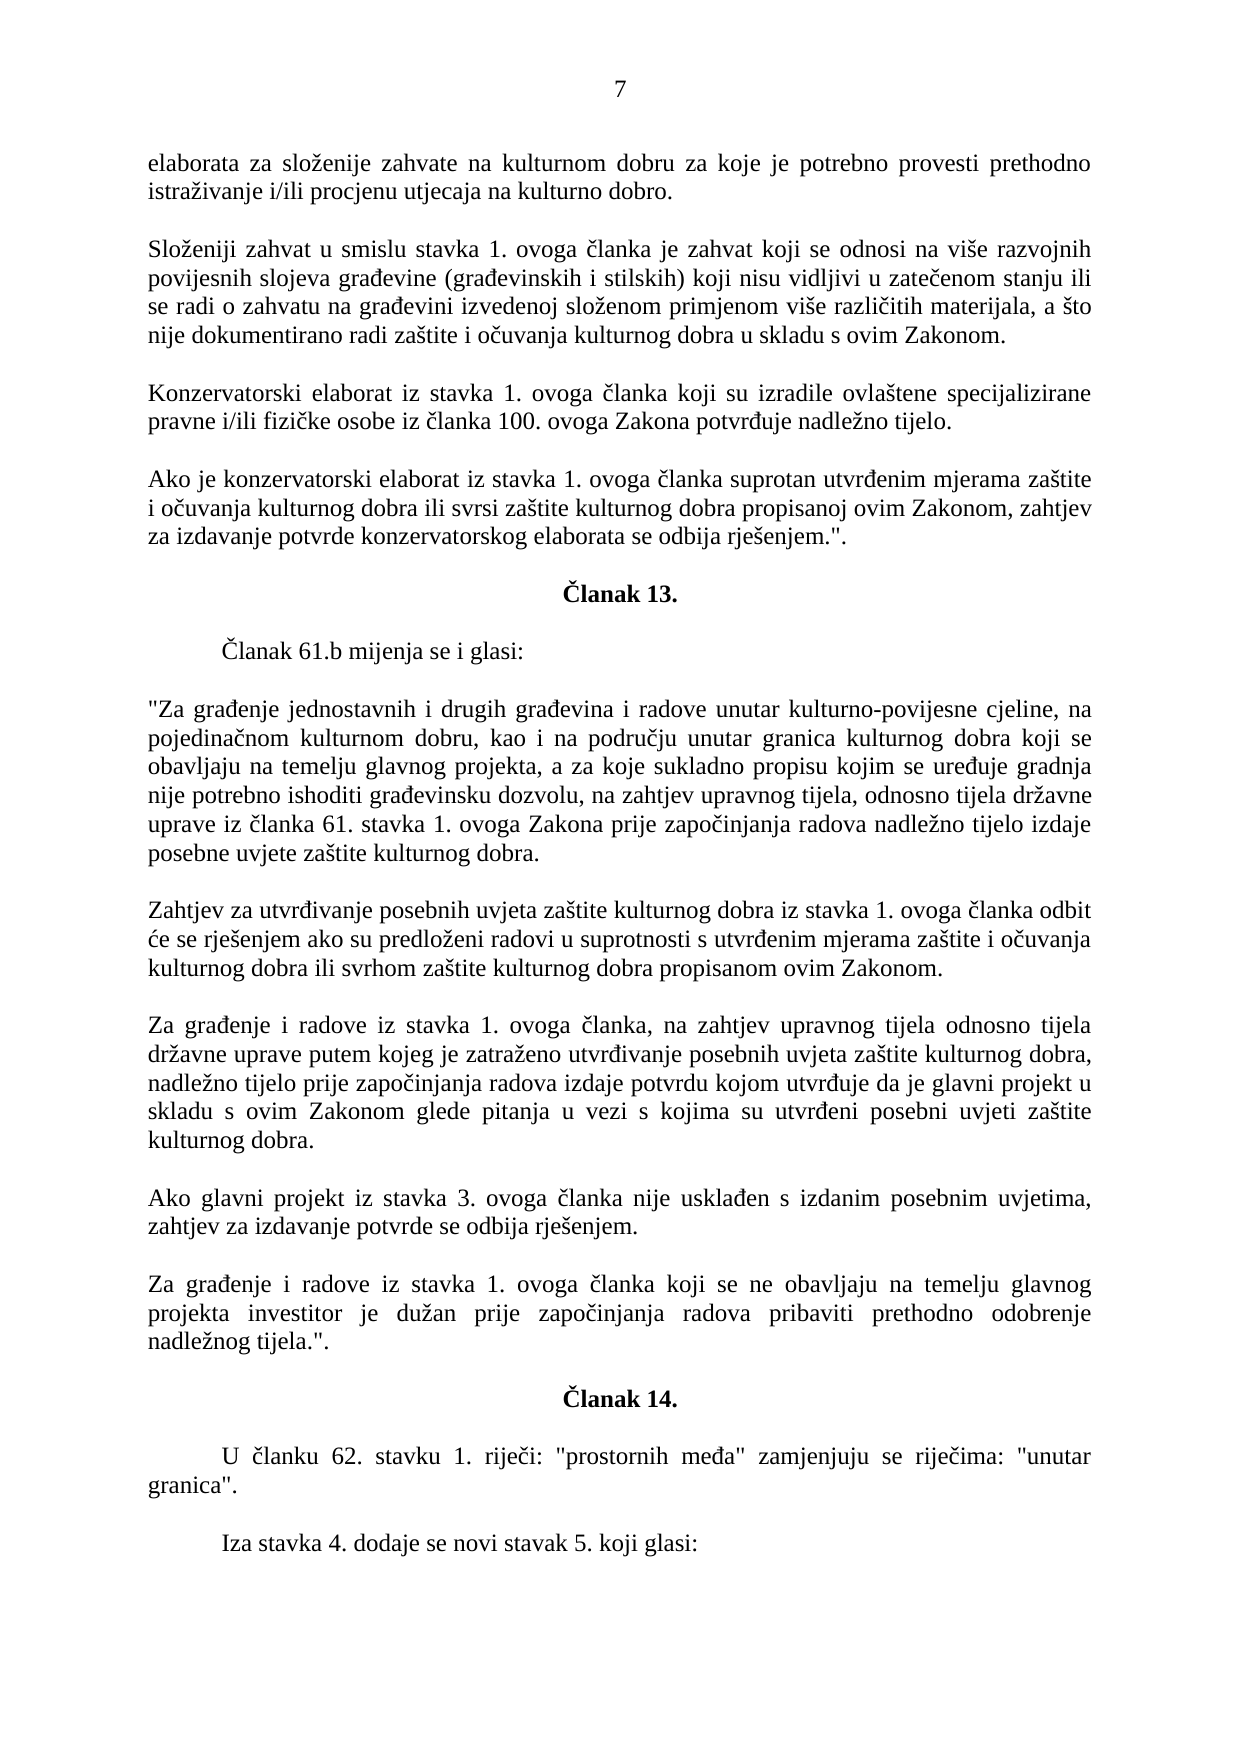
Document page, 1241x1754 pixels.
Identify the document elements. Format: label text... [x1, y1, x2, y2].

text Zahtjev za utvrđivanje posebnih uvjeta zaštite kulturnog dobra iz stavka 1. ovoga članka odbit će se rješenjem ako su predloženi radovi u suprotnosti s utvrđenim mjerama zaštite i očuvanja kulturnog dobra ili svrhom zaštite kulturnog dobra propisanom ovim Zakonom. [148, 895, 1093, 981]
text Konzervatorski elaborat iz stavka 1. ovoga članka koji su izradile ovlaštene specijalizirane pravne i/ili fizičke osobe iz članka 100. ovoga Zakona potvrđuje nadležno tijelo. [148, 378, 1093, 435]
text "Za građenje jednostavnih i drugih građevina i radove unutar kulturno-povijesne cjeline, na pojedinačnom kulturnom dobru, kao i na području unutar granica kulturnog dobra koji se obavljaju na temelju glavnog projekta, a za koje sukladno propisu kojim se uređuje gradnja nije potrebno ishoditi građevinsku dozvolu, na zahtjev upravnog tijela, odnosno tijela državne uprave iz članka 61. stavka 1. ovoga Zakona prije započinjanja radova nadležno tijelo izdaje posebne uvjete zaštite kulturnog dobra. [148, 694, 1093, 866]
text Za građenje i radove iz stavka 1. ovoga članka, na zahtjev upravnog tijela odnosno tijela državne uprave putem kojeg je zatraženo utvrđivanje posebnih uvjeta zaštite kulturnog dobra, nadležno tijelo prije započinjanja radova izdaje potvrdu kojom utvrđuje da je glavni projekt u skladu s ovim Zakonom glede pitanja u vezi s kojima su utvrđeni posebni uvjeti zaštite kulturnog dobra. [148, 1010, 1093, 1154]
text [148, 148, 1093, 205]
text Članak 61.b mijenja se i glasi: [148, 636, 1093, 665]
text Složeniji zahvat u smislu stavka 1. ovoga članka je zahvat koji se odnosi na više razvojnih povijesnih slojeva građevine (građevinskih i stilskih) koji nisu vidljivi u zatečenom stanju ili se radi o zahvatu na građevini izvedenoj složenom primjenom više različitih materijala, a što nije dokumentirano radi zaštite i očuvanja kulturnog dobra u skladu s ovim Zakonom. [148, 234, 1093, 349]
text U članku 62. stavku 1. riječi: "prostornih međa" zamjenjuju se riječima: "unutar granica". [148, 1441, 1093, 1499]
text Članak 14. [148, 1384, 1093, 1413]
text Članak 13. [148, 579, 1093, 608]
text Za građenje i radove iz stavka 1. ovoga članka koji se ne obavljaju na temelju glavnog projekta investitor je dužan prije započinjanja radova pribaviti prethodno odobrenje nadležnog tijela.". [148, 1269, 1093, 1355]
text Ako je konzervatorski elaborat iz stavka 1. ovoga članka suprotan utvrđenim mjerama zaštite i očuvanja kulturnog dobra ili svrsi zaštite kulturnog dobra propisanoj ovim Zakonom, zahtjev za izdavanje potvrde konzervatorskog elaborata se odbija rješenjem.". [148, 464, 1093, 550]
text Ako glavni projekt iz stavka 3. ovoga članka nije usklađen s izdanim posebnim uvjetima, zahtjev za izdavanje potvrde se odbija rješenjem. [148, 1183, 1093, 1240]
text Iza stavka 4. dodaje se novi stavak 5. koji glasi: [148, 1528, 1093, 1556]
